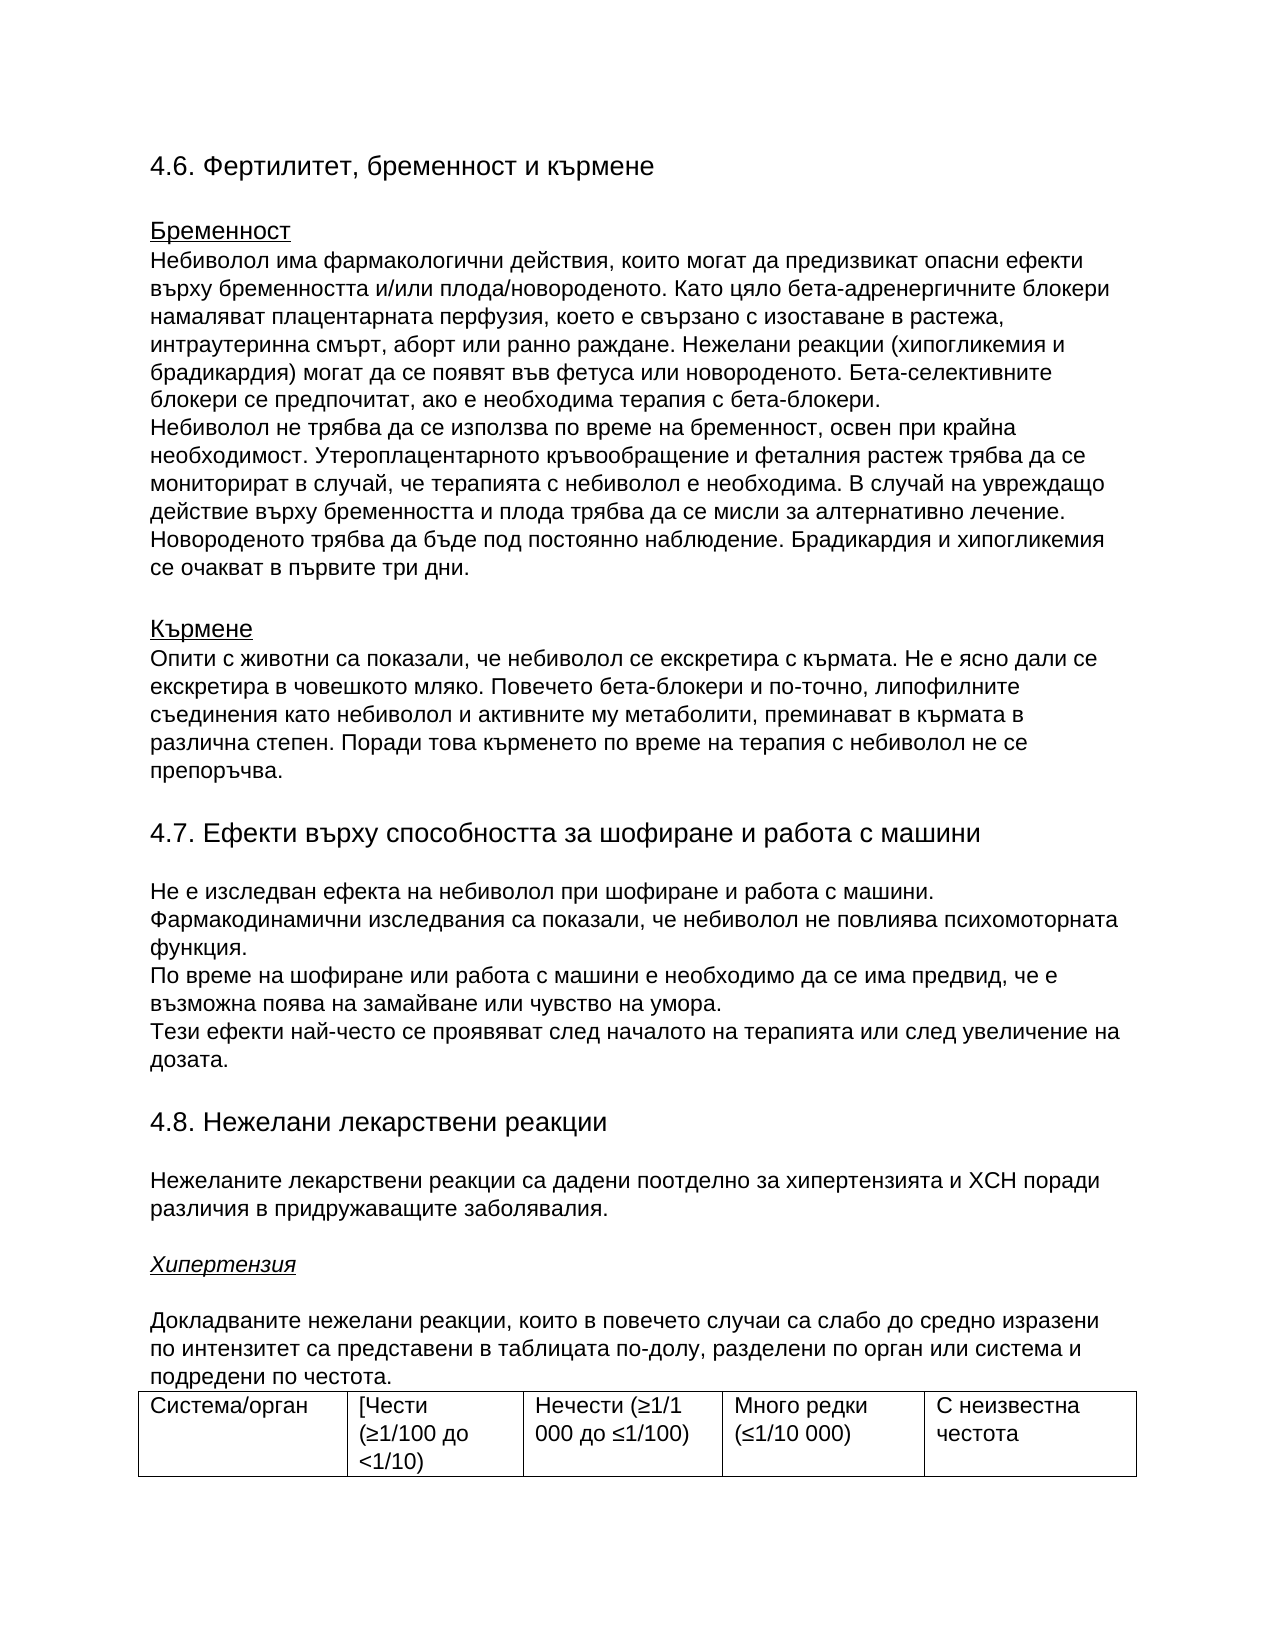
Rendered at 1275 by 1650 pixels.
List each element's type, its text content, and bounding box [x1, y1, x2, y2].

subtitle 4.7. Ефекти върху способността за шофиране и работа с машини [150, 817, 1125, 848]
text Небиволол има фармакологични действия, които могат да предизвикат опасни ефекти върху бременността и/или плода/новороденото. Като цяло бета-адренергичните блокери намаляват плацентарната перфузия, което е свързано с изоставане в растежа, интраутеринна смърт, аборт или ранно раждане. Нежелани реакции (хипогликемия и брадикардия) могат да се появят във фетуса или новороденото. Бета-селективните блокери се предпочитат, ако е необходима терапия с бета-блокери. [150, 247, 1125, 413]
text Хипертензия [150, 1251, 1125, 1278]
text Опити с животни са показали, че небиволол се екскретира с кърмата. Не е ясно дали се екскретира в човешкото мляко. Повечето бета-блокери и по-точно, липофилните съединения като небиволол и активните му метаболити, преминават в кърмата в различна степен. Поради това кърменето по време на терапия с небиволол не се препоръчва. [150, 645, 1125, 783]
table_header Нечести (≥1/1 000 до ≤1/100) [524, 1392, 722, 1476]
table_header Система/орган [139, 1392, 347, 1476]
subtitle 4.6. Фертилитет, бременност и кърмене [150, 150, 1125, 181]
text Не е изследван ефекта на небиволол при шофиране и работа с машини. Фармакодинамични изследвания са показали, че небиволол не повлиява психомоторната функция. [150, 878, 1125, 961]
subtitle 4.8. Нежелани лекарствени реакции [150, 1106, 1125, 1137]
text Небиволол не трябва да се използва по време на бременност, освен при крайна необходимост. Утероплацентарното кръвообращение и феталния растеж трябва да се мониторират в случай, че терапията с небиволол е необходима. В случай на увреждащо действие върху бременността и плода трябва да се мисли за алтернативно лечение. Новороденото трябва да бъде под постоянно наблюдение. Брадикардия и хипогликемия се очакват в първите три дни. [150, 414, 1125, 580]
table_header Много редки (≤1/10 000) [723, 1392, 924, 1476]
text Докладваните нежелани реакции, които в повечето случаи са слабо до средно изразени по интензитет са представени в таблицата по-долу, разделени по орган или система и подредени по честота. [150, 1307, 1125, 1389]
text Нежеланите лекарствени реакции са дадени поотделно за хипертензията и ХСН поради различия в придружаващите заболявалия. [150, 1167, 1125, 1222]
text Тези ефекти най-често се проявяват след началото на терапията или след увеличение на дозата. [150, 1018, 1125, 1072]
table_header [Чести (≥1/100 до <1/10) [348, 1392, 523, 1476]
subtitle Бременност [150, 216, 1125, 244]
subtitle Кърмене [150, 614, 1125, 643]
table_header С неизвестна честота [925, 1392, 1136, 1476]
text По време на шофиране или работа с машини е необходимо да се има предвид, че е възможна поява на замайване или чувство на умора. [150, 962, 1125, 1016]
